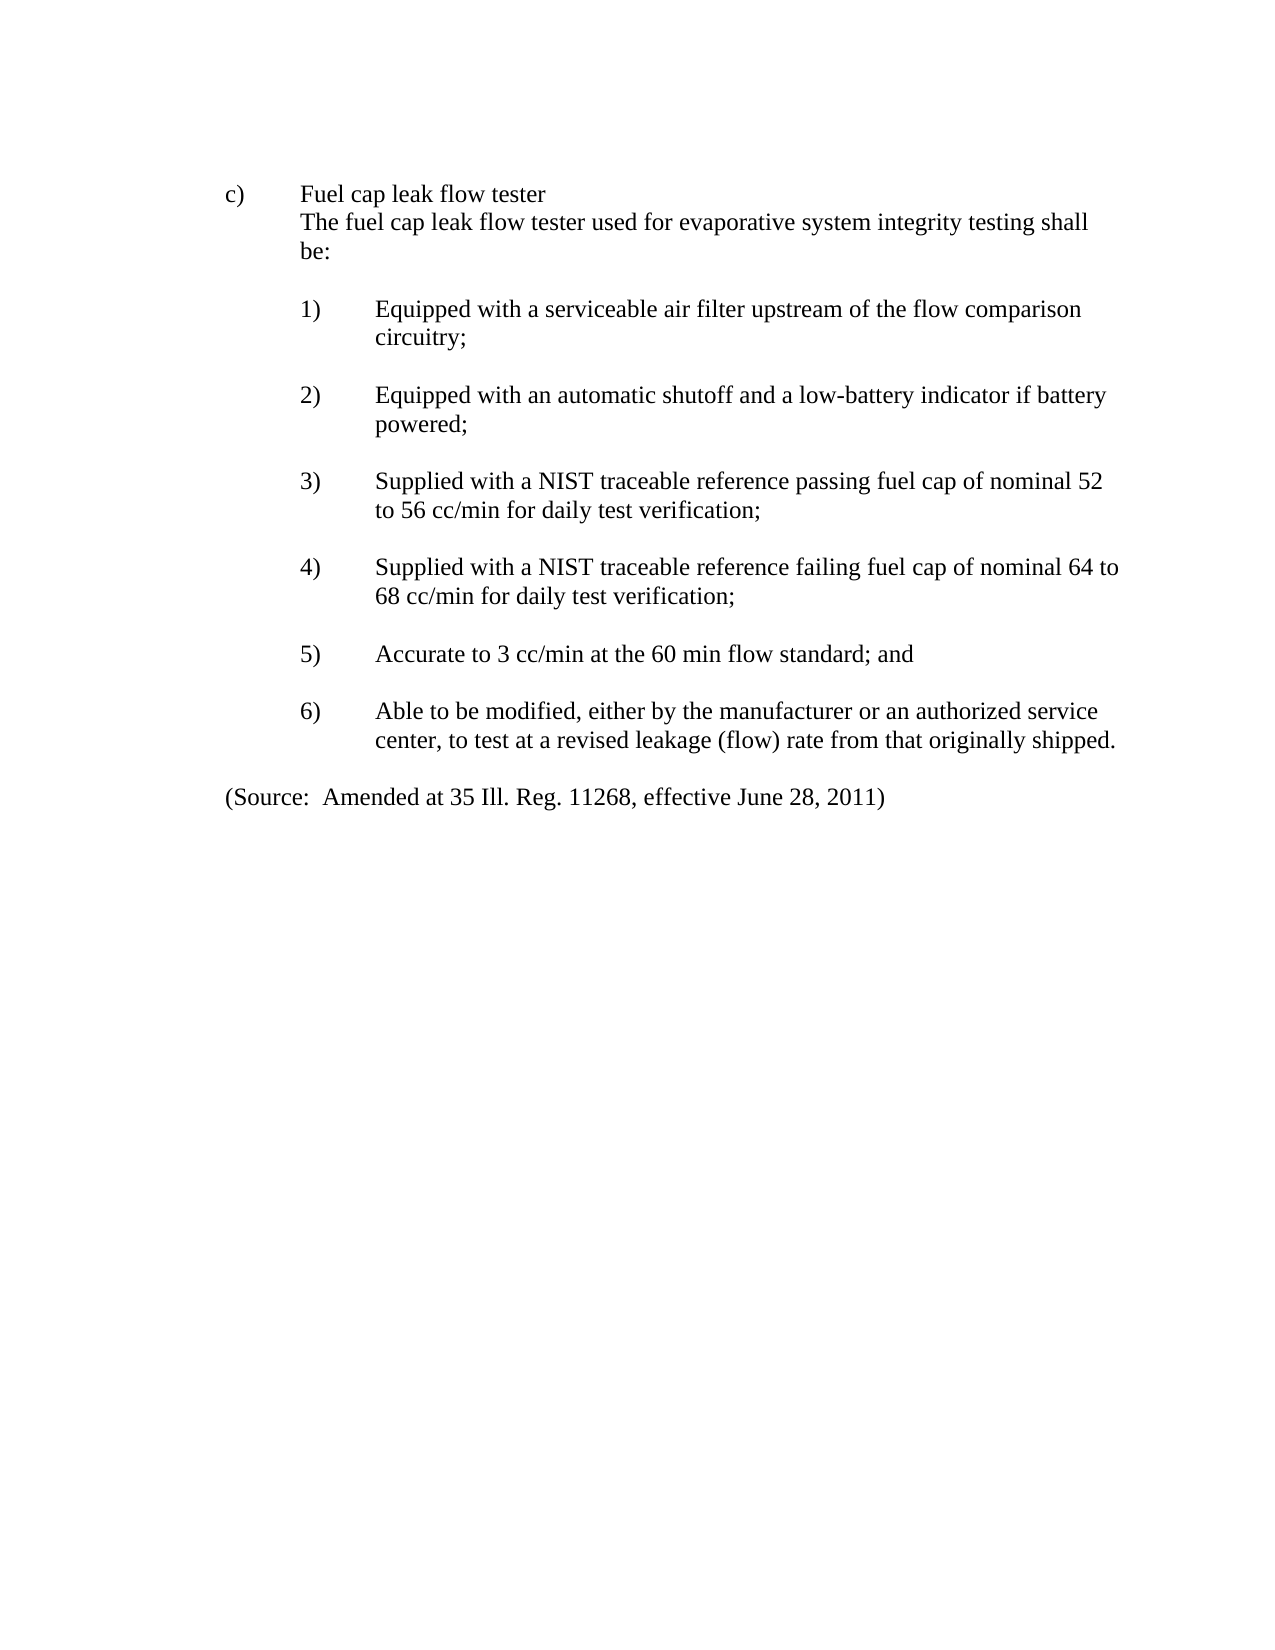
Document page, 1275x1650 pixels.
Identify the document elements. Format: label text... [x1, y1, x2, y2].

text 5) Accurate to 3 cc/min at the 60 min flow standard; and [300, 639, 1125, 667]
text (Source: Amended at 35 Ill. Reg. 11268, effective June 28, 2011) [225, 782, 1125, 811]
text 1) Equipped with a serviceable air filter upstream of the flow comparison circuitry; [300, 294, 1125, 351]
text 2) Equipped with an automatic shutoff and a low-battery indicator if battery powered; [300, 380, 1125, 437]
text 4) Supplied with a NIST traceable reference failing fuel cap of nominal 64 to 68 cc/min for daily test verification; [300, 552, 1125, 610]
text The fuel cap leak flow tester used for evaporative system integrity testing shall be: [225, 207, 1125, 265]
text 3) Supplied with a NIST traceable reference passing fuel cap of nominal 52 to 56 cc/min for daily test verification; [300, 466, 1125, 524]
text 6) Able to be modified, either by the manufacturer or an authorized service center, to test at a revised leakage (flow) rate from that originally shipped. [300, 696, 1125, 754]
text c) Fuel cap leak flow tester [225, 179, 1125, 207]
